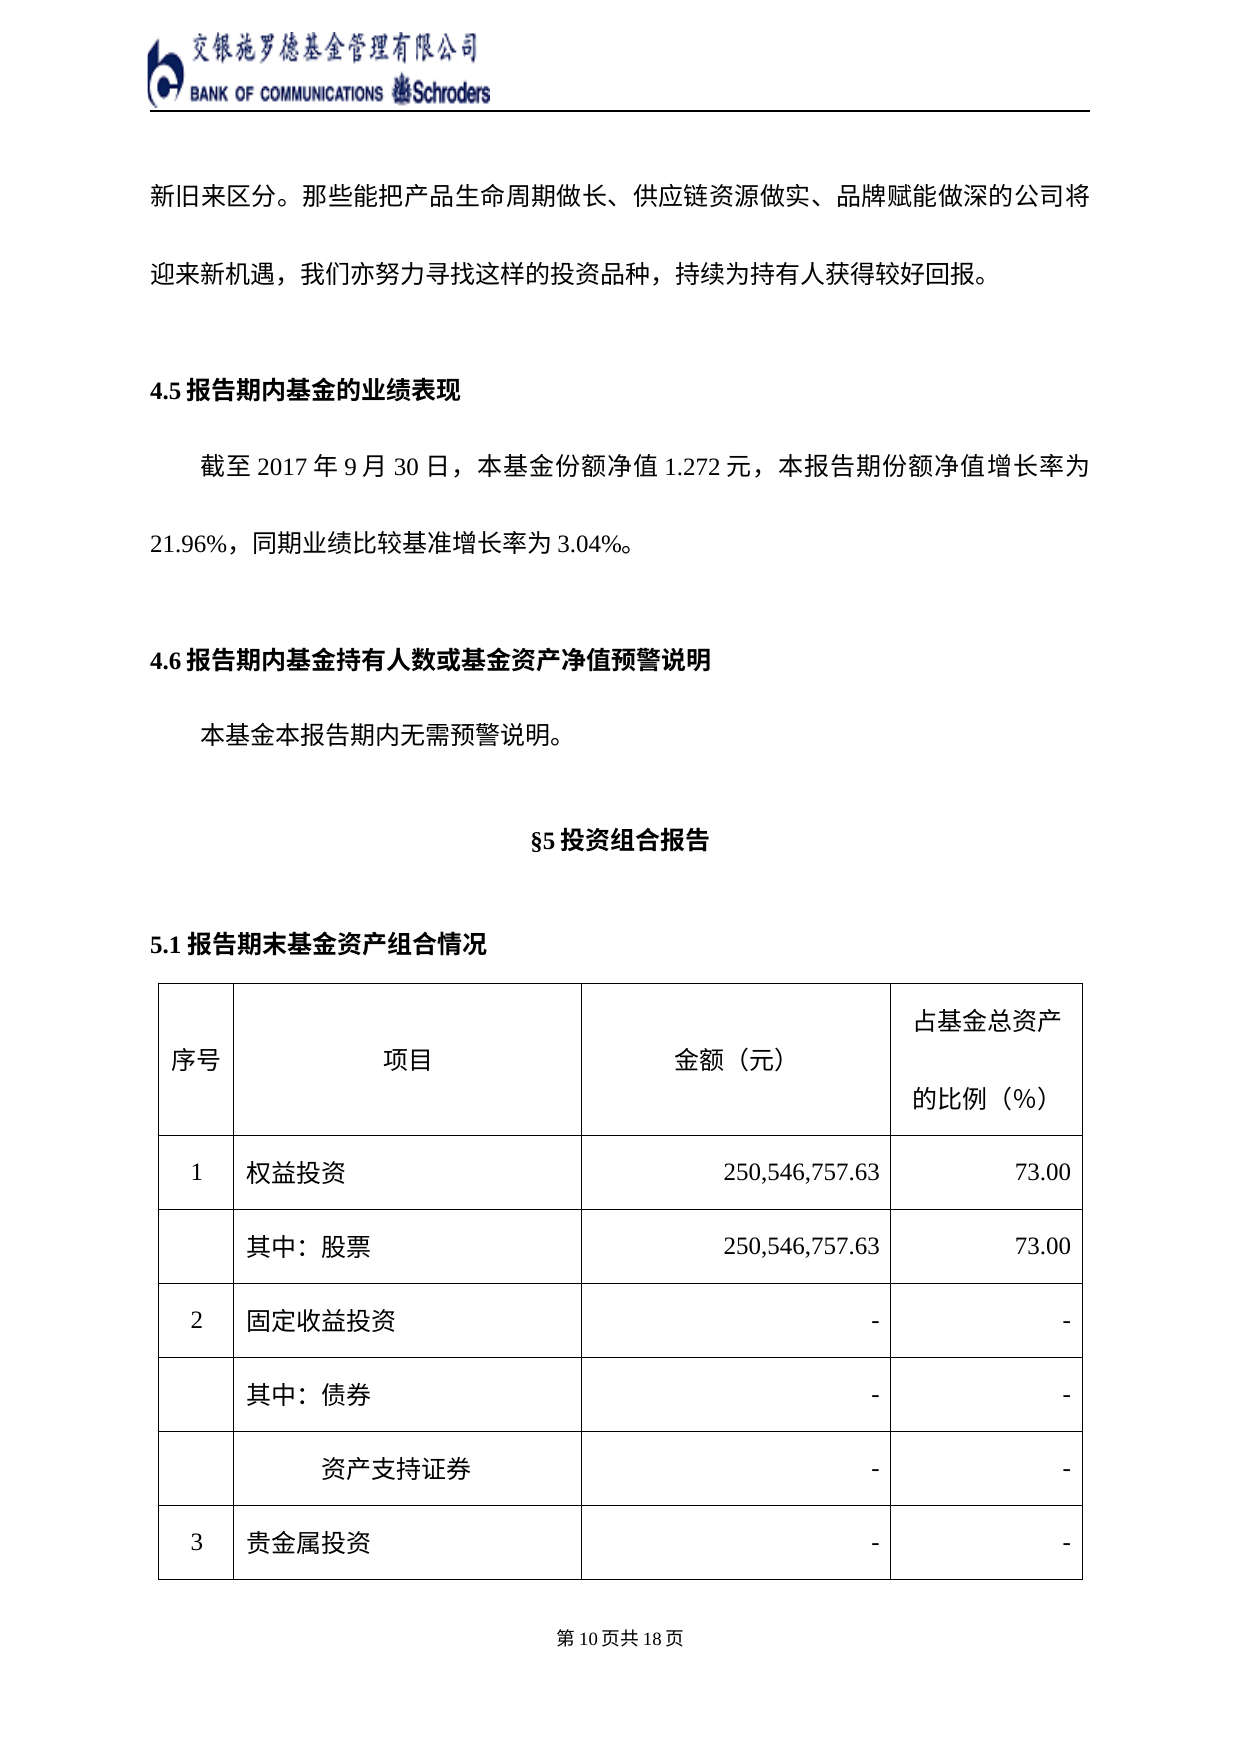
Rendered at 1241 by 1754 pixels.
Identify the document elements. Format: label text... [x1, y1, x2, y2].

table_cell 1 [159, 1136, 233, 1209]
table_cell 权益投资 [234, 1136, 581, 1209]
table_cell 资产支持证券 [234, 1432, 581, 1505]
table_cell 250,546,757.63 [582, 1210, 890, 1283]
text 4.6报告期内基金持有人数或基金资产净值预警说明 [150, 626, 1090, 691]
table_cell - [582, 1432, 890, 1505]
table_cell 其中：股票 [234, 1210, 581, 1283]
table_cell 固定收益投资 [234, 1284, 581, 1357]
table_cell 73.00 [891, 1136, 1082, 1209]
text 4.5报告期内基金的业绩表现 [150, 356, 1090, 421]
table_cell 贵金属投资 [234, 1506, 581, 1579]
table_cell - [891, 1358, 1082, 1431]
table_cell - [891, 1284, 1082, 1357]
table_cell [159, 1432, 233, 1505]
text 截至2017年9月30日，本基金份额净值1.272元，本报告期份额净值增长率为21.96%，同期业绩比较基准增长率为3.04%。 [150, 432, 1090, 574]
table_cell - [582, 1358, 890, 1431]
table_cell - [582, 1284, 890, 1357]
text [150, 162, 1090, 305]
table_cell 73.00 [891, 1210, 1082, 1283]
table_cell 3 [159, 1506, 233, 1579]
table_header 项目 [234, 984, 581, 1135]
table_cell [159, 1210, 233, 1283]
table_cell - [891, 1432, 1082, 1505]
table_cell 250,546,757.63 [582, 1136, 890, 1209]
table_header 金额（元） [582, 984, 890, 1135]
picture [147, 32, 490, 108]
table_cell [159, 1358, 233, 1431]
text 本基金本报告期内无需预警说明。 [150, 701, 1090, 766]
subtitle §5投资组合报告 [150, 806, 1090, 871]
table_header 占基金总资产的比例（％） [891, 984, 1082, 1135]
text 5.1 报告期末基金资产组合情况 [150, 911, 1090, 976]
table_cell 2 [159, 1284, 233, 1357]
table_cell - [891, 1506, 1082, 1579]
table_cell - [582, 1506, 890, 1579]
table_header 序号 [159, 984, 233, 1135]
table_cell 其中：债券 [234, 1358, 581, 1431]
